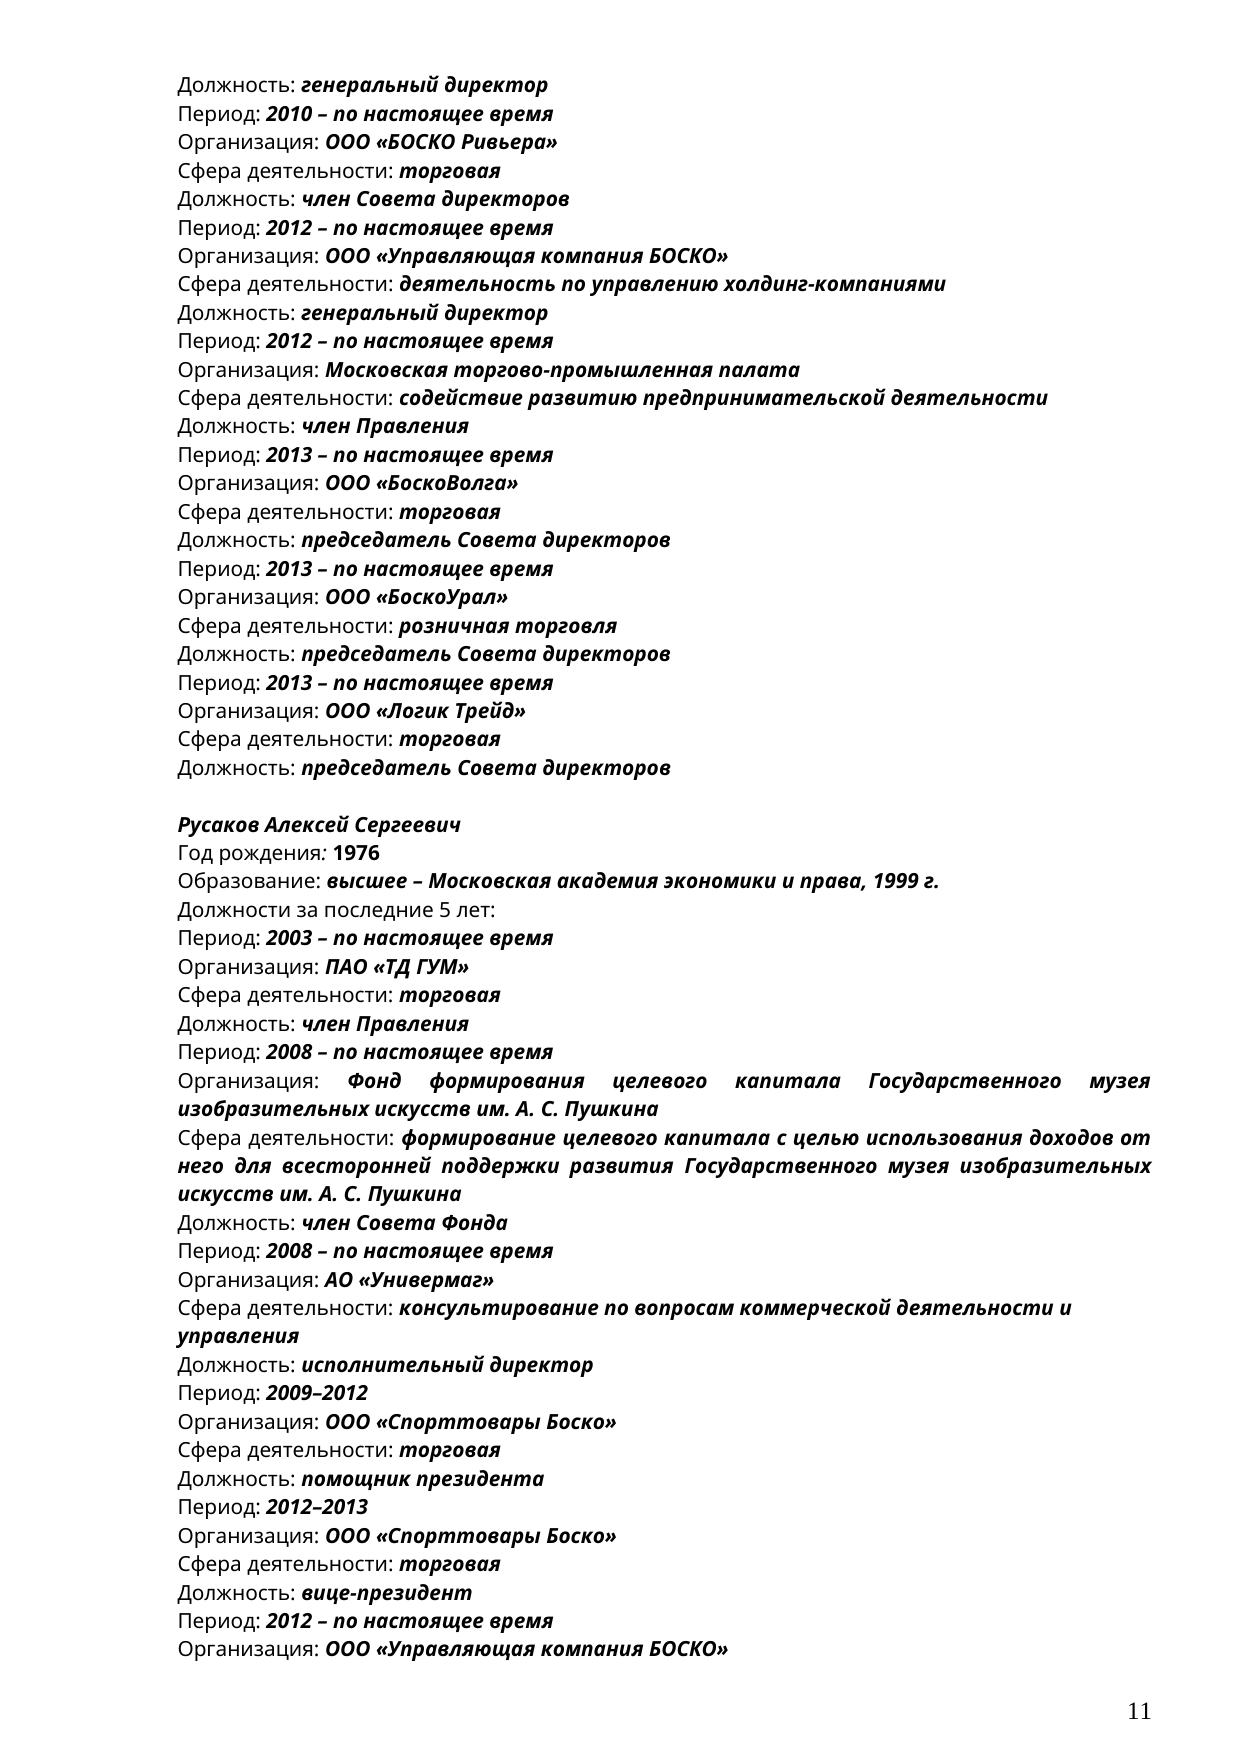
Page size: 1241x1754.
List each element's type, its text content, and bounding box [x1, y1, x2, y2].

text Период: 2013 – по настоящее время [177, 554, 1152, 582]
text Должности за последние 5 лет: [177, 895, 1152, 923]
text Организация: Московская торгово-промышленная палата [177, 355, 1152, 383]
text Организация: ООО «БОСКО Ривьера» [177, 127, 1152, 156]
text Сфера деятельности: консультирование по вопросам коммерческой деятельности и управления [177, 1293, 1152, 1350]
text Русаков Алексей Сергеевич [177, 810, 1152, 838]
text Сфера деятельности: деятельность по управлению холдинг-компаниями [177, 269, 1152, 298]
text Организация: ООО «БоскоУрал» [177, 582, 1152, 611]
text Сфера деятельности: торговая [177, 724, 1152, 753]
text Сфера деятельности: торговая [177, 156, 1152, 184]
text Год рождения: 1976 [177, 838, 1152, 867]
text Должность: председатель Совета директоров [177, 639, 1152, 668]
text Период: 2012 – по настоящее время [177, 326, 1152, 355]
text Организация: АО «Универмаг» [177, 1265, 1152, 1293]
text Организация: ПАО «ТД ГУМ» [177, 952, 1152, 980]
text Организация: ООО «Логик Трейд» [177, 696, 1152, 724]
text Период: 2009–2012 [177, 1378, 1152, 1407]
text Должность: член Совета директоров [177, 184, 1152, 213]
text Период: 2013 – по настоящее время [177, 440, 1152, 468]
text Организация: ООО «Спорттовары Боско» [177, 1521, 1152, 1549]
text Период: 2010 – по настоящее время [177, 99, 1152, 127]
text Организация: Фонд формирования целевого капитала Государственного музея изобразительных искусств им. А. С. Пушкина [177, 1066, 1152, 1123]
text Период: 2013 – по настоящее время [177, 668, 1152, 696]
text Сфера деятельности: торговая [177, 497, 1152, 525]
text Должность: исполнительный директор [177, 1350, 1152, 1378]
text Организация: ООО «Спорттовары Боско» [177, 1407, 1152, 1435]
text Должность: генеральный директор [177, 70, 1152, 99]
text Должность: помощник президента [177, 1464, 1152, 1492]
text Период: 2008 – по настоящее время [177, 1236, 1152, 1265]
text Организация: ООО «БоскоВолга» [177, 468, 1152, 497]
text Период: 2012 – по настоящее время [177, 1606, 1152, 1634]
text Сфера деятельности: торговая [177, 980, 1152, 1009]
text Период: 2003 – по настоящее время [177, 923, 1152, 952]
text Сфера деятельности: формирование целевого капитала с целью использования доходов от него для всесторонней поддержки развития Государственного музея изобразительных искусств им. А. С. Пушкина [177, 1123, 1152, 1208]
text Организация: ООО «Управляющая компания БОСКО» [177, 1634, 1152, 1663]
text Сфера деятельности: торговая [177, 1435, 1152, 1464]
text Период: 2012–2013 [177, 1492, 1152, 1521]
text Сфера деятельности: розничная торговля [177, 611, 1152, 639]
text Период: 2012 – по настоящее время [177, 213, 1152, 241]
text Сфера деятельности: содействие развитию предпринимательской деятельности [177, 383, 1152, 412]
text Должность: председатель Совета директоров [177, 753, 1152, 781]
text Должность: член Правления [177, 412, 1152, 440]
text Организация: ООО «Управляющая компания БОСКО» [177, 241, 1152, 269]
text Должность: вице-президент [177, 1578, 1152, 1606]
text Должность: генеральный директор [177, 298, 1152, 326]
text Должность: председатель Совета директоров [177, 525, 1152, 554]
text Сфера деятельности: торговая [177, 1549, 1152, 1578]
text Должность: член Правления [177, 1009, 1152, 1037]
text Образование: высшее – Московская академия экономики и права, 1999 г. [177, 867, 1152, 895]
text Должность: член Совета Фонда [177, 1208, 1152, 1236]
text Период: 2008 – по настоящее время [177, 1037, 1152, 1066]
